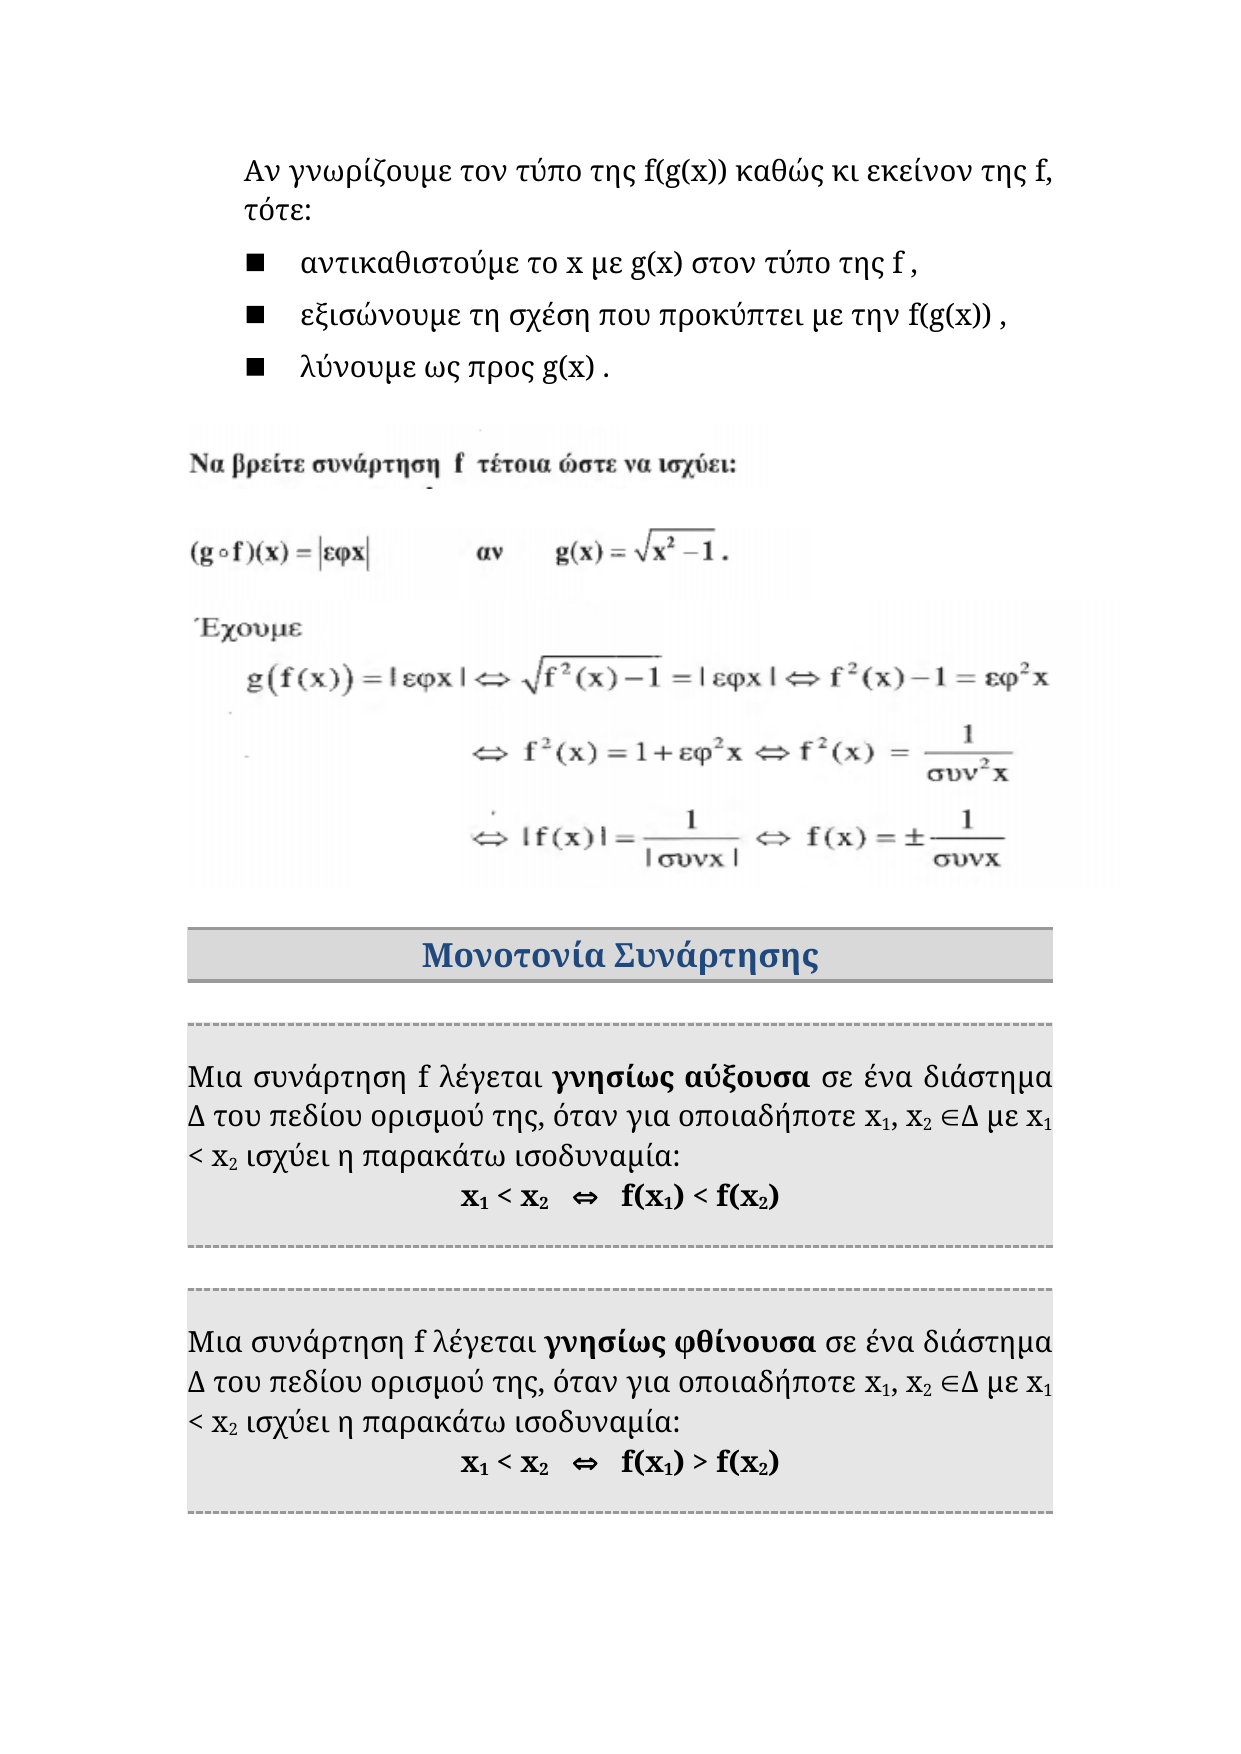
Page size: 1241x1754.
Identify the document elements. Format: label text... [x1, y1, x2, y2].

text Μια συνάρτηση f λέγεται γνησίως αύξουσα σε ένα διάστημα Δ του πεδίου ορισμού της, όταν για οποιαδήποτε x1, x2 Δ με x1 < x2 ισχύει η παρακάτω ισοδυναμία: [187, 1056, 1053, 1175]
picture [187, 425, 771, 489]
picture [187, 527, 1121, 888]
text Μια συνάρτηση f λέγεται γνησίως φθίνουσα σε ένα διάστημα Δ του πεδίου ορισμού της, όταν για οποιαδήποτε x1, x2 Δ με x1 < x2 ισχύει η παρακάτω ισοδυναμία: [187, 1322, 1053, 1441]
text Μονοτονία Συνάρτησης [187, 928, 1053, 983]
text x1 < x2 f(x1) < f(x2) [187, 1175, 1053, 1215]
text λύνουμε ως προς g(x) . [187, 346, 1053, 386]
text εξισώνουμε τη σχέση που προκύπτει με την f(g(x)) , [187, 294, 1053, 334]
text x1 < x2 f(x1) > f(x2) [187, 1441, 1053, 1481]
text Αν γνωρίζουμε τον τύπο της f(g(x)) καθώς κι εκείνον της f, τότε: [187, 150, 1053, 229]
text αντικαθιστούμε το x με g(x) στον τύπο της f , [187, 242, 1053, 282]
